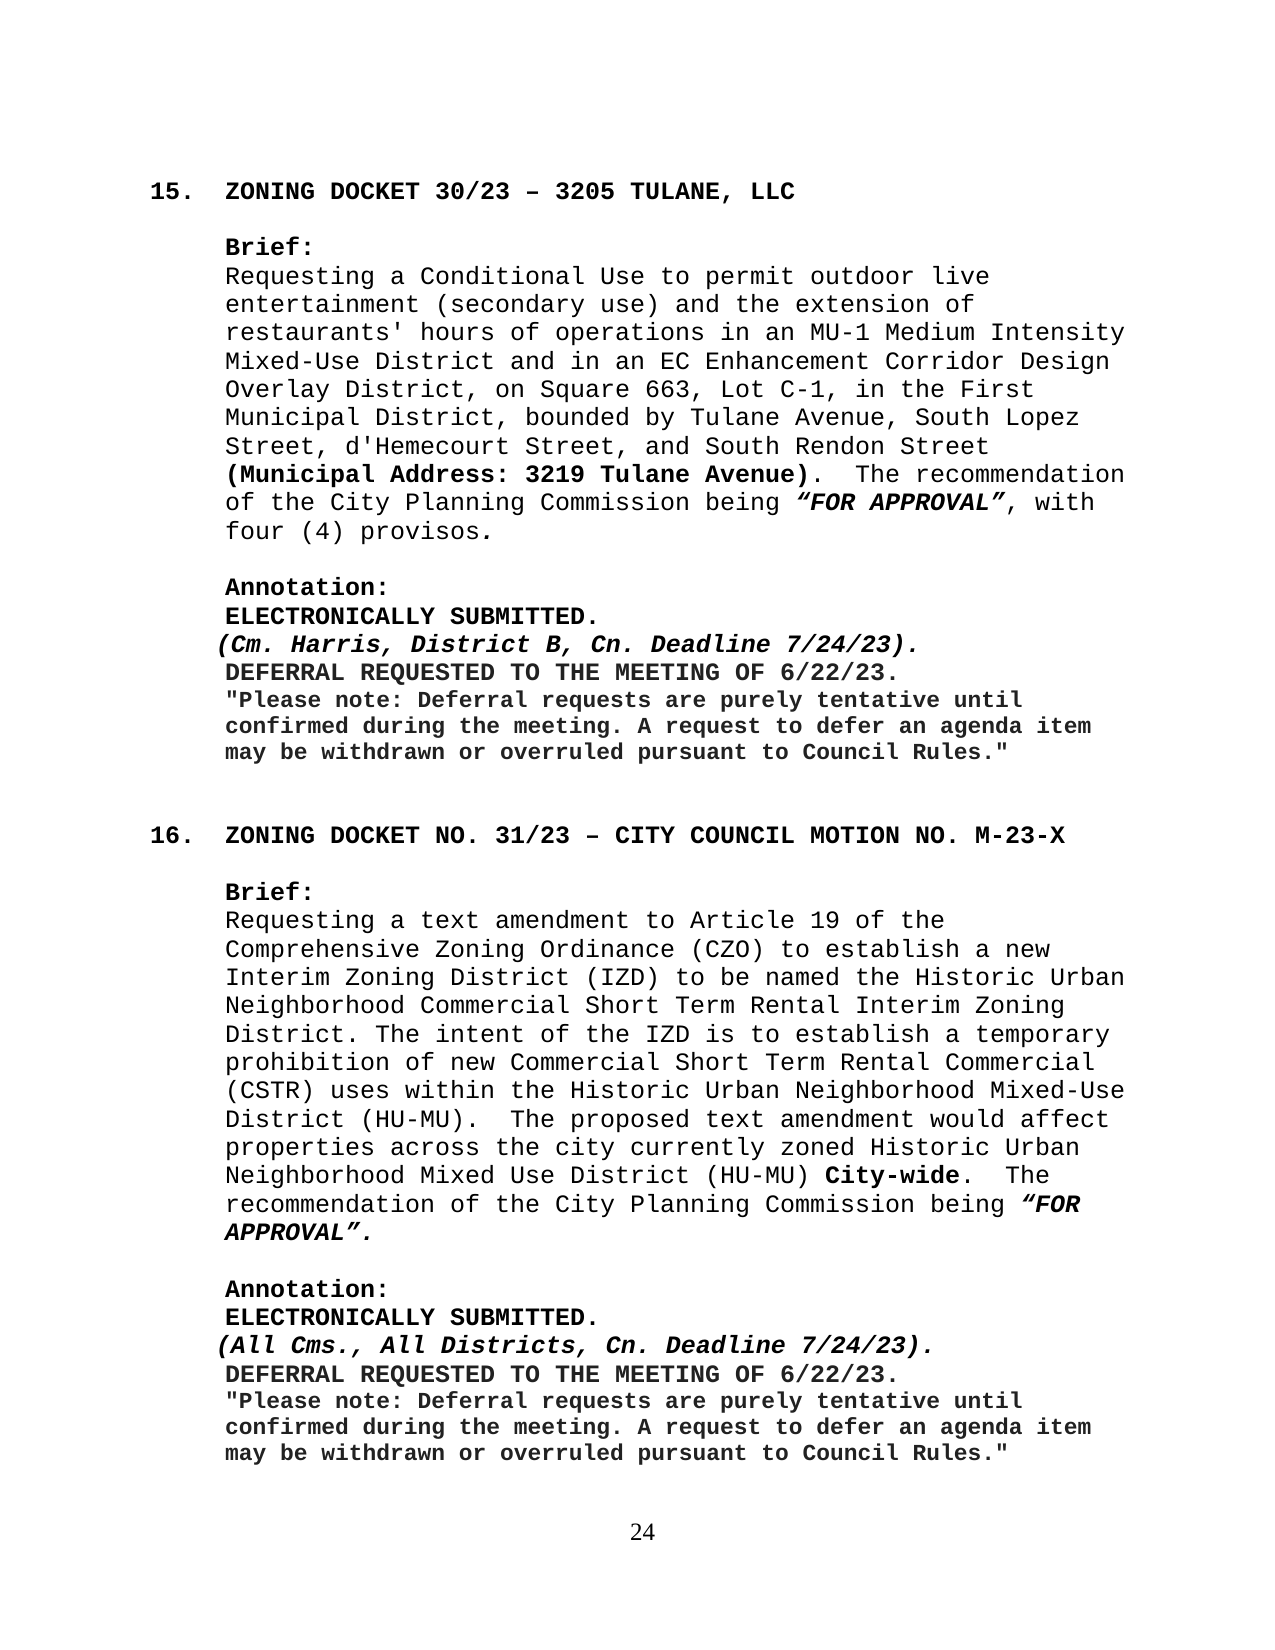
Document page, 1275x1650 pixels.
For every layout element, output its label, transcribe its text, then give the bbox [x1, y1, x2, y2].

text Brief: [150, 879, 1134, 908]
text (All Cms., All Districts, Cn. Deadline 7/24/23). [150, 1333, 1134, 1361]
text Requesting a text amendment to Article 19 of the Comprehensive Zoning Ordinance (CZO) to establish a new Interim Zoning District (IZD) to be named the Historic Urban Neighborhood Commercial Short Term Rental Interim Zoning District. The intent of the IZD is to establish a temporary prohibition of new Commercial Short Term Rental Commercial (CSTR) uses within the Historic Urban Neighborhood Mixed-Use District (HU-MU). The proposed text amendment would affect properties across the city currently zoned Historic Urban Neighborhood Mixed Use District (HU-MU) City-wide. The recommendation of the City Planning Commission being “FOR APPROVAL”. [225, 908, 1134, 1248]
text ELECTRONICALLY SUBMITTED. [150, 603, 1134, 632]
text Annotation: [150, 1276, 1134, 1304]
list ZONING DOCKET NO. 31/23 – CITY COUNCIL MOTION NO. M-23-X [150, 823, 1134, 851]
text DEFERRAL REQUESTED TO THE MEETING OF 6/22/23. [225, 660, 1134, 688]
text (Cm. Harris, District B, Cn. Deadline 7/24/23). [150, 632, 1134, 660]
text "Please note: Deferral requests are purely tentative until confirmed during the meeting. A request to defer an agenda item may be withdrawn or overruled pursuant to Council Rules." [225, 688, 1134, 766]
text ELECTRONICALLY SUBMITTED. [150, 1304, 1134, 1333]
text Brief: [150, 235, 1134, 263]
text DEFERRAL REQUESTED TO THE MEETING OF 6/22/23. [225, 1361, 1134, 1389]
list ZONING DOCKET 30/23 – 3205 TULANE, LLC [150, 178, 1134, 207]
text Annotation: [150, 575, 1134, 603]
text Requesting a Conditional Use to permit outdoor live entertainment (secondary use) and the extension of restaurants' hours of operations in an MU-1 Medium Intensity Mixed-Use District and in an EC Enhancement Corridor Design Overlay District, on Square 663, Lot C-1, in the First Municipal District, bounded by Tulane Avenue, South Lopez Street, d'Hemecourt Street, and South Rendon Street (Municipal Address: 3219 Tulane Avenue). The recommendation of the City Planning Commission being “FOR APPROVAL”, with four (4) provisos. [225, 263, 1134, 547]
text "Please note: Deferral requests are purely tentative until confirmed during the meeting. A request to defer an agenda item may be withdrawn or overruled pursuant to Council Rules." [225, 1389, 1134, 1467]
